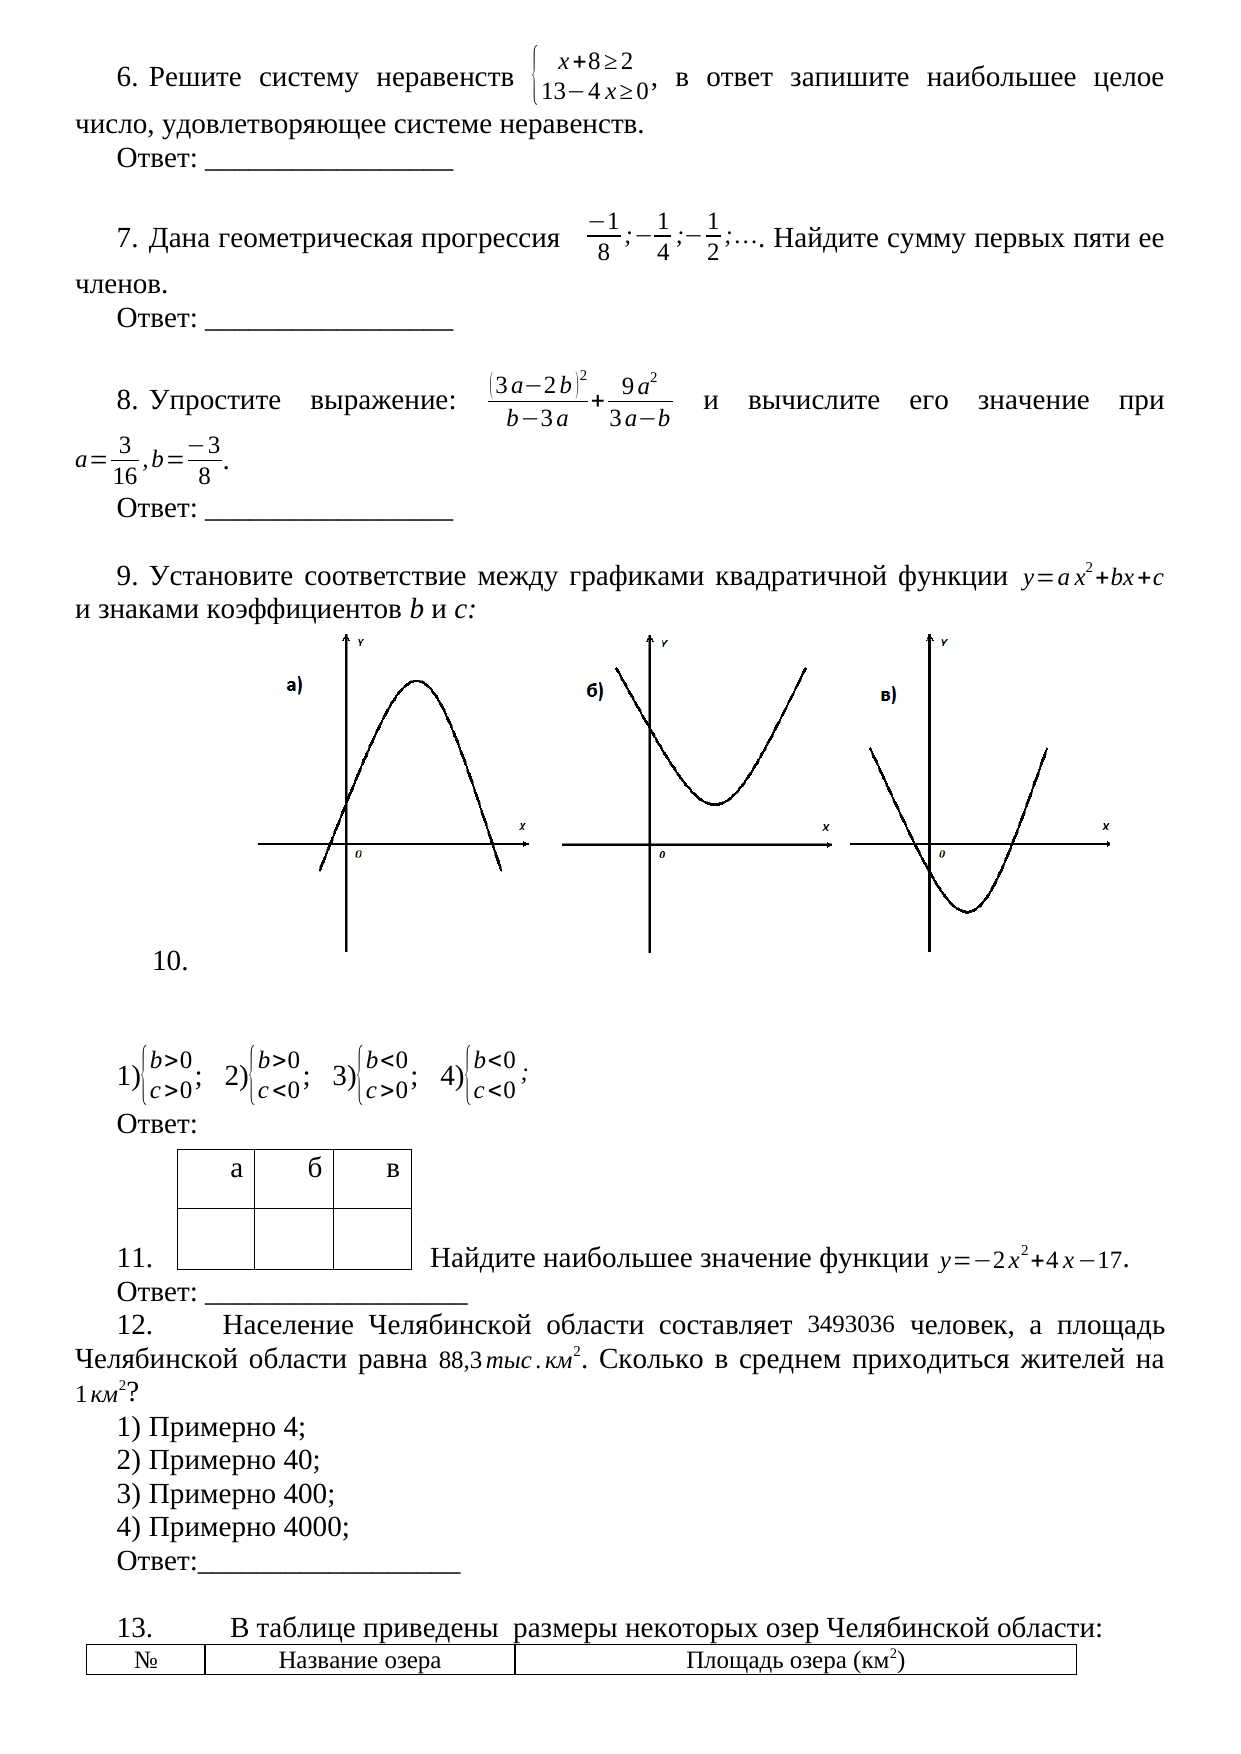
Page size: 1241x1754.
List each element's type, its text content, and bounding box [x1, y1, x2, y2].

list Примерно 40; [75, 1442, 1165, 1476]
text Ответ: _________________ [75, 491, 1165, 524]
table_header б [255, 1150, 333, 1208]
table_header в [334, 1150, 411, 1208]
list Установите соответствие между графиками квадратичной функции и знаками коэффициентов b и с: [75, 558, 1165, 625]
list Примерно 400; [75, 1476, 1165, 1509]
picture [257, 624, 1130, 971]
list Дана геометрическая прогрессия . Найдите сумму первых пяти ее членов. [75, 207, 1165, 300]
table_cell [334, 1209, 411, 1269]
list Упростите выражение: и вычислите его значение при . [75, 367, 1165, 491]
list Примерно 4; [75, 1409, 1165, 1442]
text Ответ: __________________ [75, 1274, 1165, 1307]
list Население Челябинской области составляет человек, а площадь Челябинской области равна . Сколько в среднем приходиться жителей на ? [75, 1307, 1165, 1409]
list Найдите наибольшее значение функции . [75, 1240, 1165, 1274]
list В таблице приведены размеры некоторых озер Челябинской области: [75, 1610, 1165, 1644]
list Решите систему неравенств , в ответ запишите наибольшее целое число, удовлетворяющее системе неравенств. [75, 44, 1165, 140]
table_cell [255, 1209, 333, 1269]
text Ответ: [75, 1106, 1165, 1139]
text Ответ: _________________ [75, 300, 1165, 333]
text Ответ:__________________ [75, 1543, 1165, 1577]
text 1); 2); 3); 4) [75, 1044, 1165, 1106]
list Примерно 4000; [75, 1509, 1165, 1543]
text Ответ: _________________ [75, 140, 1165, 174]
table_header Площадь озера (км2) [516, 1645, 1076, 1673]
table_cell [178, 1209, 254, 1269]
table_header а [178, 1150, 254, 1208]
table_header Название озера [206, 1645, 514, 1673]
table_header № [87, 1645, 204, 1673]
